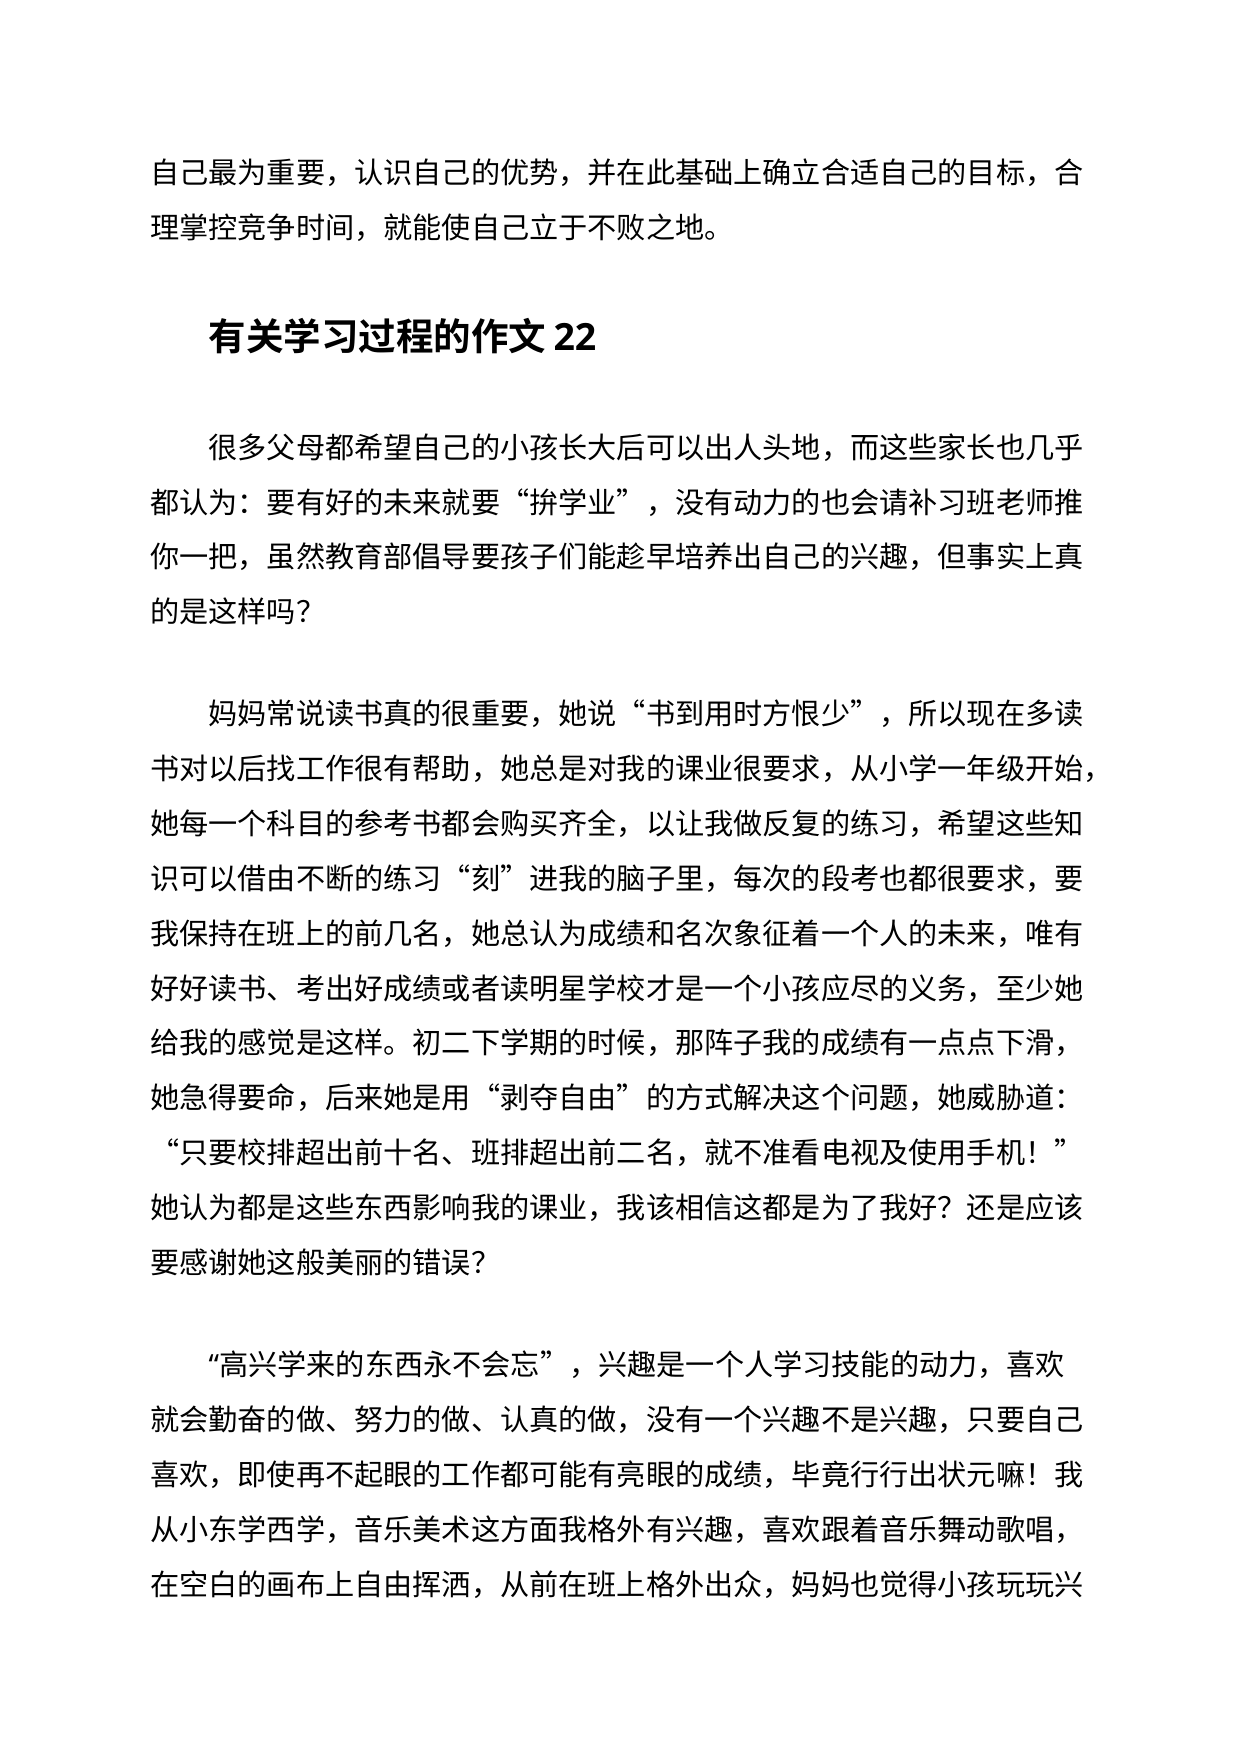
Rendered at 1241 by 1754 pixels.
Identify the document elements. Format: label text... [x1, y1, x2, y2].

text 很多父母都希望自己的小孩长大后可以出人头地，而这些家长也几乎都认为：要有好的未来就要“拚学业”，没有动力的也会请补习班老师推你一把，虽然教育部倡导要孩子们能趁早培养出自己的兴趣，但事实上真的是这样吗？ [150, 424, 1090, 631]
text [150, 150, 1090, 247]
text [150, 1341, 1090, 1603]
text 妈妈常说读书真的很重要，她说“书到用时方恨少”，所以现在多读书对以后找工作很有帮助，她总是对我的课业很要求，从小学一年级开始，她每一个科目的参考书都会购买齐全，以让我做反复的练习，希望这些知识可以借由不断的练习“刻”进我的脑子里，每次的段考也都很要求，要我保持在班上的前几名，她总认为成绩和名次象征着一个人的未来，唯有好好读书、考出好成绩或者读明星学校才是一个小孩应尽的义务，至少她给我的感觉是这样。初二下学期的时候，那阵子我的成绩有一点点下滑，她急得要命，后来她是用“剥夺自由”的方式解决这个问题，她威胁道：“只要校排超出前十名、班排超出前二名，就不准看电视及使用手机！”她认为都是这些东西影响我的课业，我该相信这都是为了我好？还是应该要感谢她这般美丽的错误？ [150, 691, 1090, 1282]
text 有关学习过程的作文22 [150, 307, 1090, 361]
